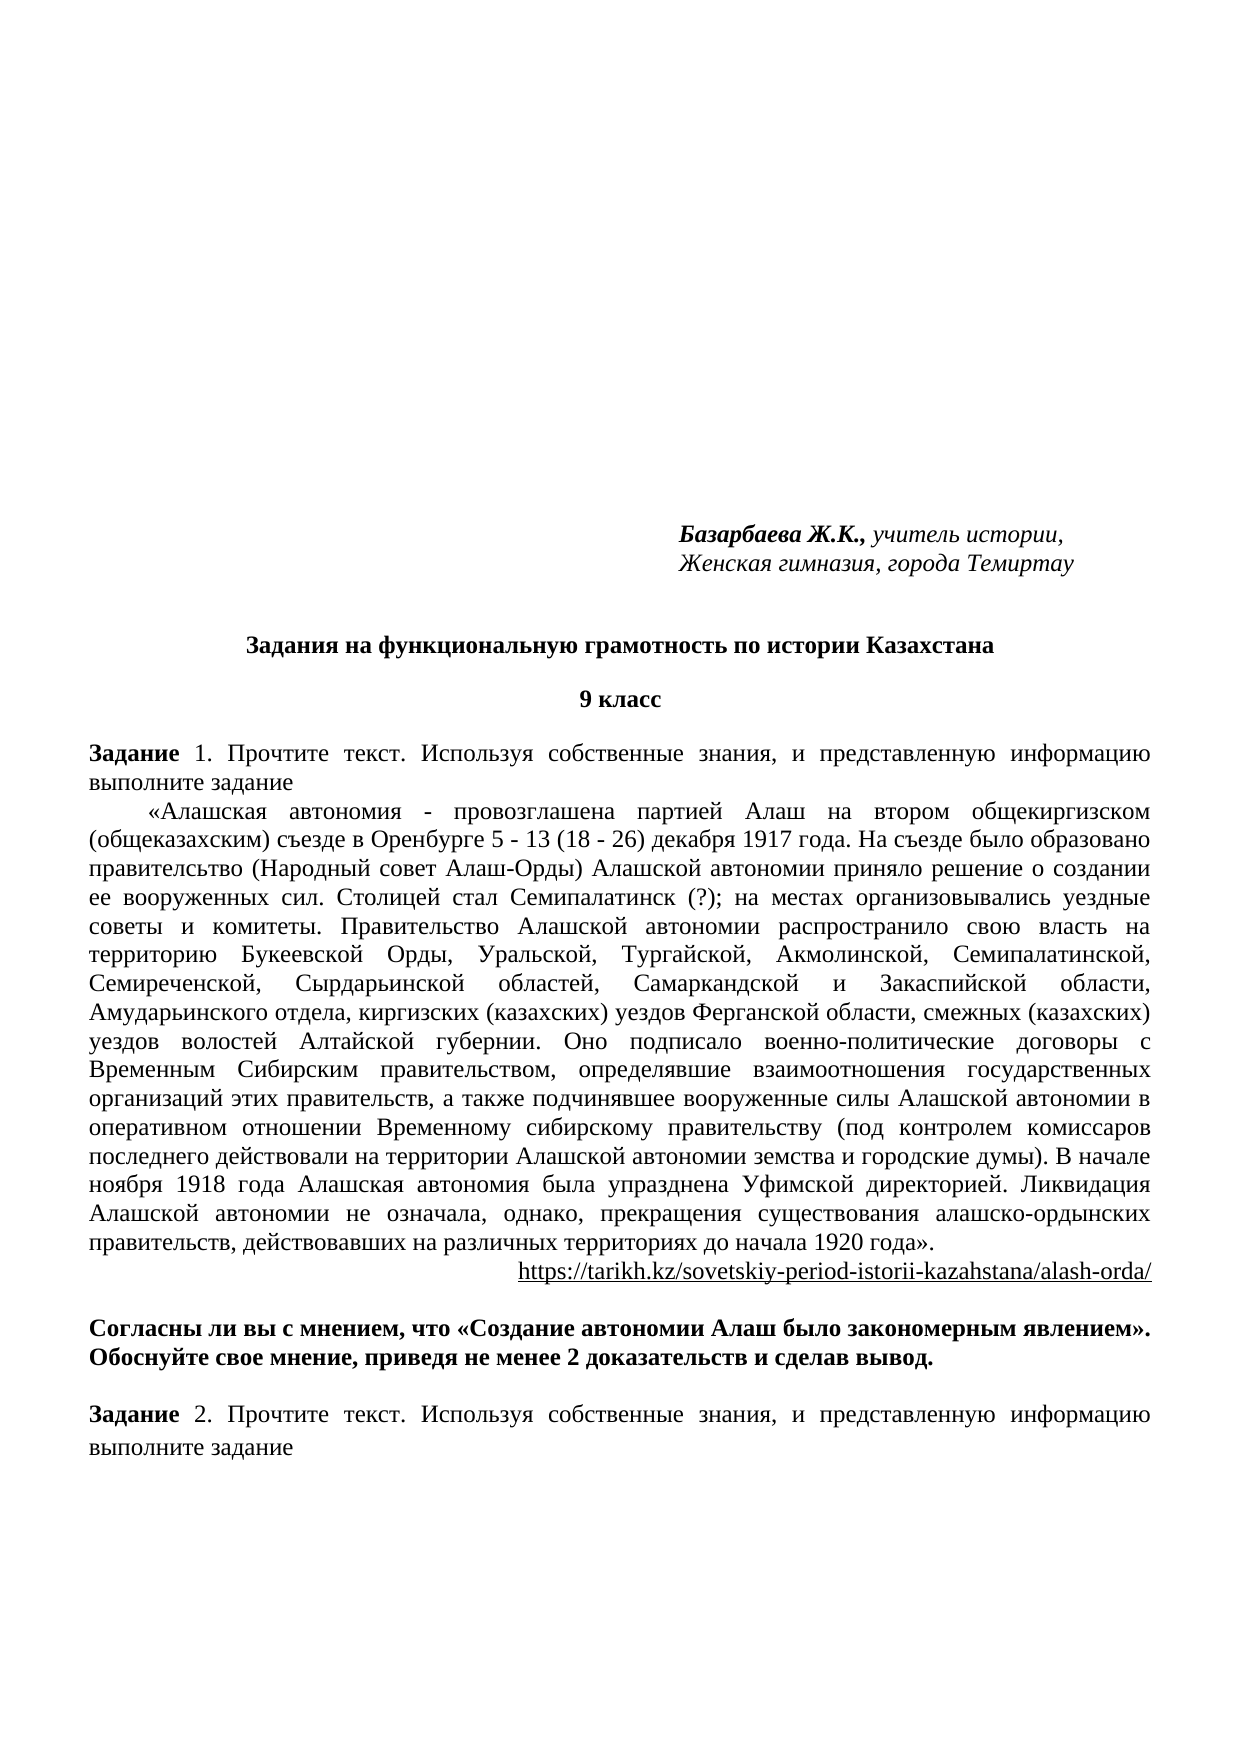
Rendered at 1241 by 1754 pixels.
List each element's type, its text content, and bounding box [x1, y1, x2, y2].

text 9 класс [89, 684, 1152, 713]
text https://tarikh.kz/sovetskiy-period-istorii-kazahstana/alash-orda/ [89, 1256, 1152, 1284]
text Задание 2. Прочтите текст. Используя собственные знания, и представленную информацию выполните задание [89, 1399, 1152, 1461]
text Согласны ли вы с мнением, что «Создание автономии Алаш было закономерным явлением». Обоснуйте свое мнение, приведя не менее 2 доказательств и сделав вывод. [89, 1313, 1152, 1371]
text Задания на функциональную грамотность по истории Казахстана [89, 631, 1152, 659]
text Задание 1. Прочтите текст. Используя собственные знания, и представленную информацию выполните задание [89, 738, 1152, 796]
text Базарбаева Ж.К., учитель истории, [679, 519, 1152, 548]
text Женская гимназия, города Темиртау [679, 548, 1152, 577]
text «Алашская автономия - провозглашена партией Алаш на втором общекиргизском (общеказахским) съезде в Оренбурге 5 - 13 (18 - 26) декабря 1917 года. На съезде было образовано правителсьтво (Народный совет Алаш-Орды) Алашской автономии приняло решение о создании ее вооруженных сил. Столицей стал Семипалатинск (?); на местах организовывались уездные советы и комитеты. Правительство Алашской автономии распространило свою власть на территорию Букеевской Орды, Уральской, Тургайской, Акмолинской, Семипалатинской, Семиреченской, Сырдарьинской областей, Самаркандской и Закаспийской области, Амударьинского отдела, киргизских (казахских) уездов Ферганской области, смежных (казахских) уездов волостей Алтайской губернии. Оно подписало военно-политические договоры с Временным Сибирским правительством, определявшие взаимоотношения государственных организаций этих правительств, а также подчинявшее вооруженные силы Алашской автономии в оперативном отношении Временному сибирскому правительству (под контролем комиссаров последнего действовали на территории Алашской автономии земства и городские думы). В начале ноября 1918 года Алашская автономия была упразднена Уфимской директорией. Ликвидация Алашской автономии не означала, однако, прекращения существования алашско-ордынских правительств, действовавших на различных территориях до начала 1920 года». [89, 796, 1152, 1256]
